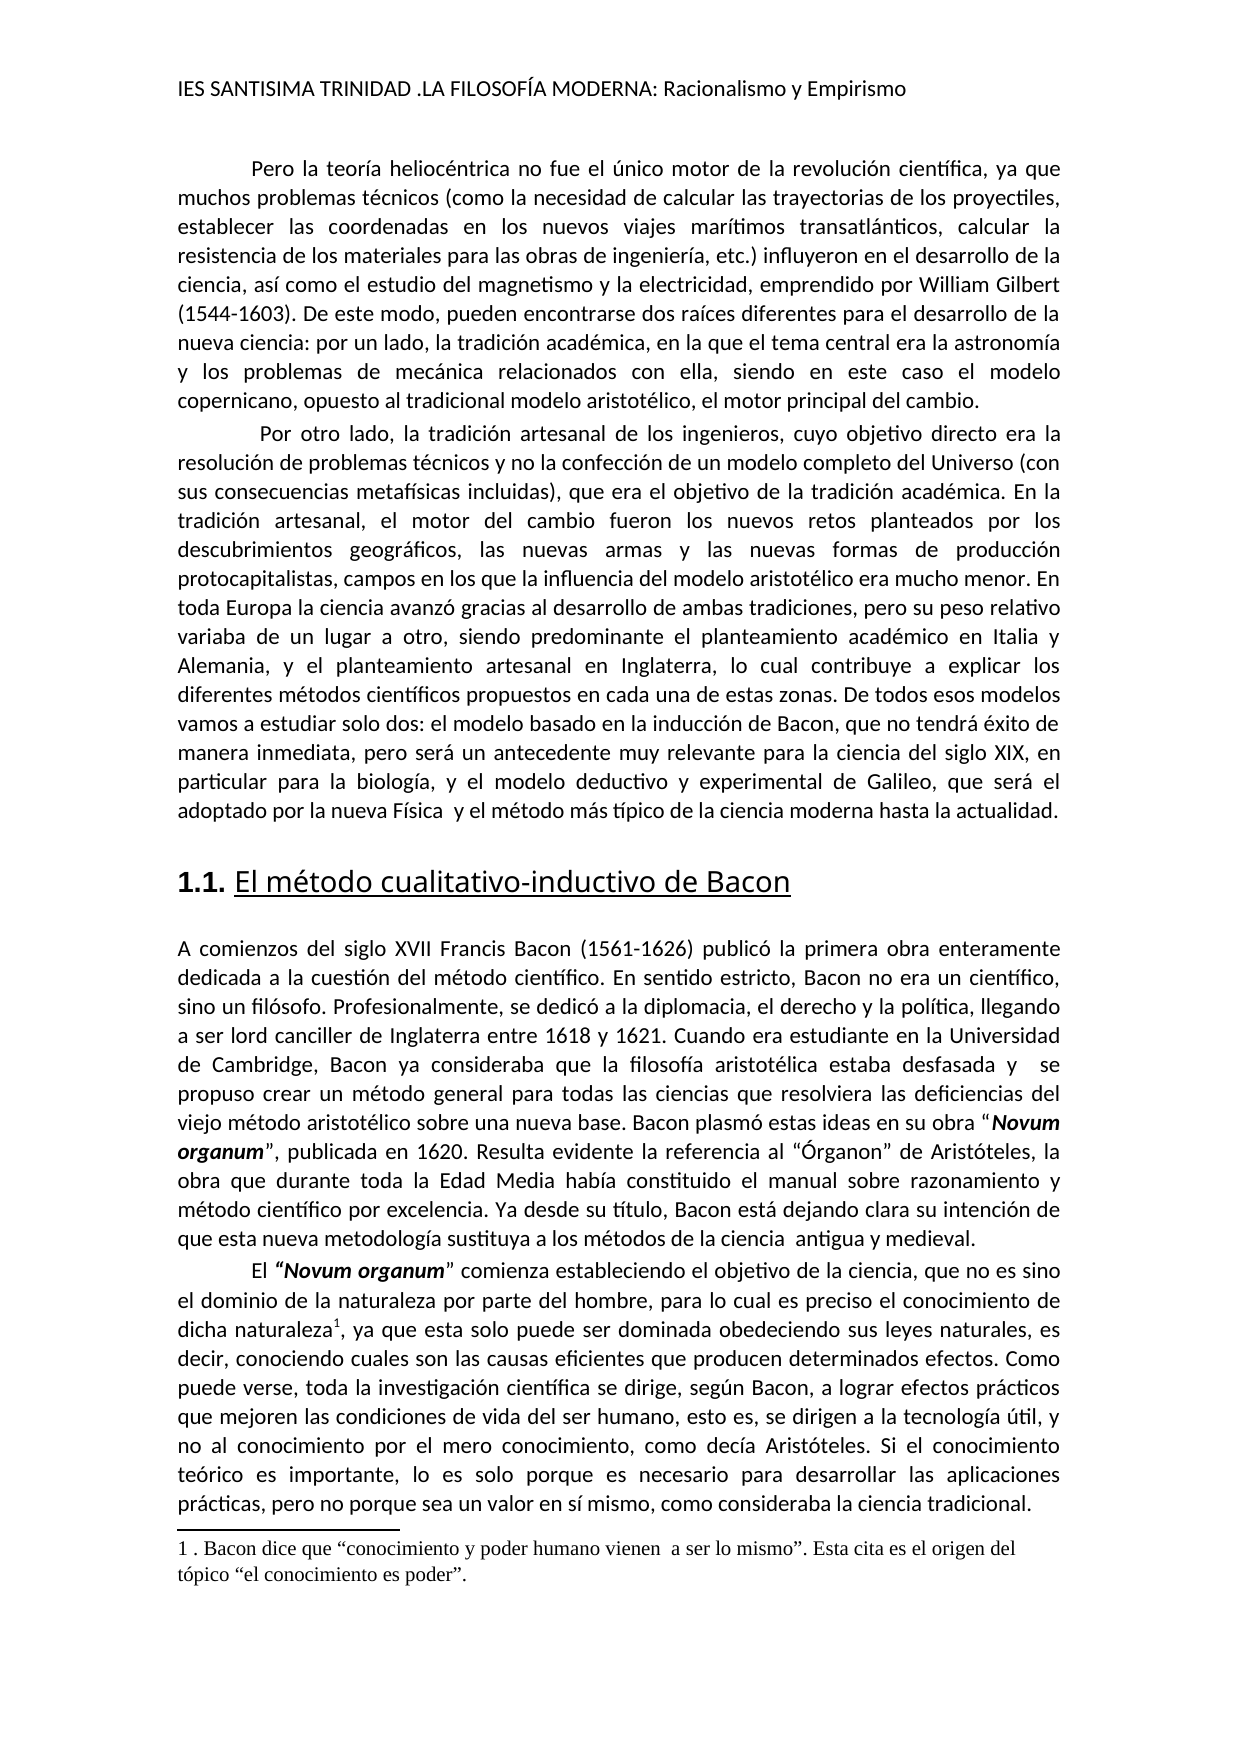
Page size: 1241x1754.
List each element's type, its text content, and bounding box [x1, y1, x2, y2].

text Pero la teoría heliocéntrica no fue el único motor de la revolución científica, ya que muchos problemas técnicos (como la necesidad de calcular las trayectorias de los proyectiles, establecer las coordenadas en los nuevos viajes marítimos transatlánticos, calcular la resistencia de los materiales para las obras de ingeniería, etc.) influyeron en el desarrollo de la ciencia, así como el estudio del magnetismo y la electricidad, emprendido por William Gilbert (1544-1603). De este modo, pueden encontrarse dos raíces diferentes para el desarrollo de la nueva ciencia: por un lado, la tradición académica, en la que el tema central era la astronomía y los problemas de mecánica relacionados con ella, siendo en este caso el modelo copernicano, opuesto al tradicional modelo aristotélico, el motor principal del cambio. [177, 154, 1062, 414]
text A comienzos del siglo XVII Francis Bacon (1561-1626) publicó la primera obra enteramente dedicada a la cuestión del método científico. En sentido estricto, Bacon no era un científico, sino un filósofo. Profesionalmente, se dedicó a la diplomacia, el derecho y la política, llegando a ser lord canciller de Inglaterra entre 1618 y 1621. Cuando era estudiante en la Universidad de Cambridge, Bacon ya consideraba que la filosofía aristotélica estaba desfasada y se propuso crear un método general para todas las ciencias que resolviera las deficiencias del viejo método aristotélico sobre una nueva base. Bacon plasmó estas ideas en su obra “Novum organum”, publicada en 1620. Resulta evidente la referencia al “Órganon” de Aristóteles, la obra que durante toda la Edad Media había constituido el manual sobre razonamiento y método científico por excelencia. Ya desde su título, Bacon está dejando clara su intención de que esta nueva metodología sustituya a los métodos de la ciencia antigua y medieval. [177, 934, 1062, 1252]
text 1.1. El método cualitativo-inductivo de Bacon [177, 862, 1064, 901]
text El “Novum organum” comienza estableciendo el objetivo de la ciencia, que no es sino el dominio de la naturaleza por parte del hombre, para lo cual es preciso el conocimiento de dicha naturaleza, ya que esta solo puede ser dominada obedeciendo sus leyes naturales, es decir, conociendo cuales son las causas eficientes que producen determinados efectos. Como puede verse, toda la investigación científica se dirige, según Bacon, a lograr efectos prácticos que mejoren las condiciones de vida del ser humano, esto es, se dirigen a la tecnología útil, y no al conocimiento por el mero conocimiento, como decía Aristóteles. Si el conocimiento teórico es importante, lo es solo porque es necesario para desarrollar las aplicaciones prácticas, pero no porque sea un valor en sí mismo, como consideraba la ciencia tradicional. [177, 1257, 1062, 1517]
text Por otro lado, la tradición artesanal de los ingenieros, cuyo objetivo directo era la resolución de problemas técnicos y no la confección de un modelo completo del Universo (con sus consecuencias metafísicas incluidas), que era el objetivo de la tradición académica. En la tradición artesanal, el motor del cambio fueron los nuevos retos planteados por los descubrimientos geográficos, las nuevas armas y las nuevas formas de producción protocapitalistas, campos en los que la influencia del modelo aristotélico era mucho menor. En toda Europa la ciencia avanzó gracias al desarrollo de ambas tradiciones, pero su peso relativo variaba de un lugar a otro, siendo predominante el planteamiento académico en Italia y Alemania, y el planteamiento artesanal en Inglaterra, lo cual contribuye a explicar los diferentes métodos científicos propuestos en cada una de estas zonas. De todos esos modelos vamos a estudiar solo dos: el modelo basado en la inducción de Bacon, que no tendrá éxito de manera inmediata, pero será un antecedente muy relevante para la ciencia del siglo XIX, en particular para la biología, y el modelo deductivo y experimental de Galileo, que será el adoptado por la nueva Física y el método más típico de la ciencia moderna hasta la actualidad. [177, 419, 1062, 824]
